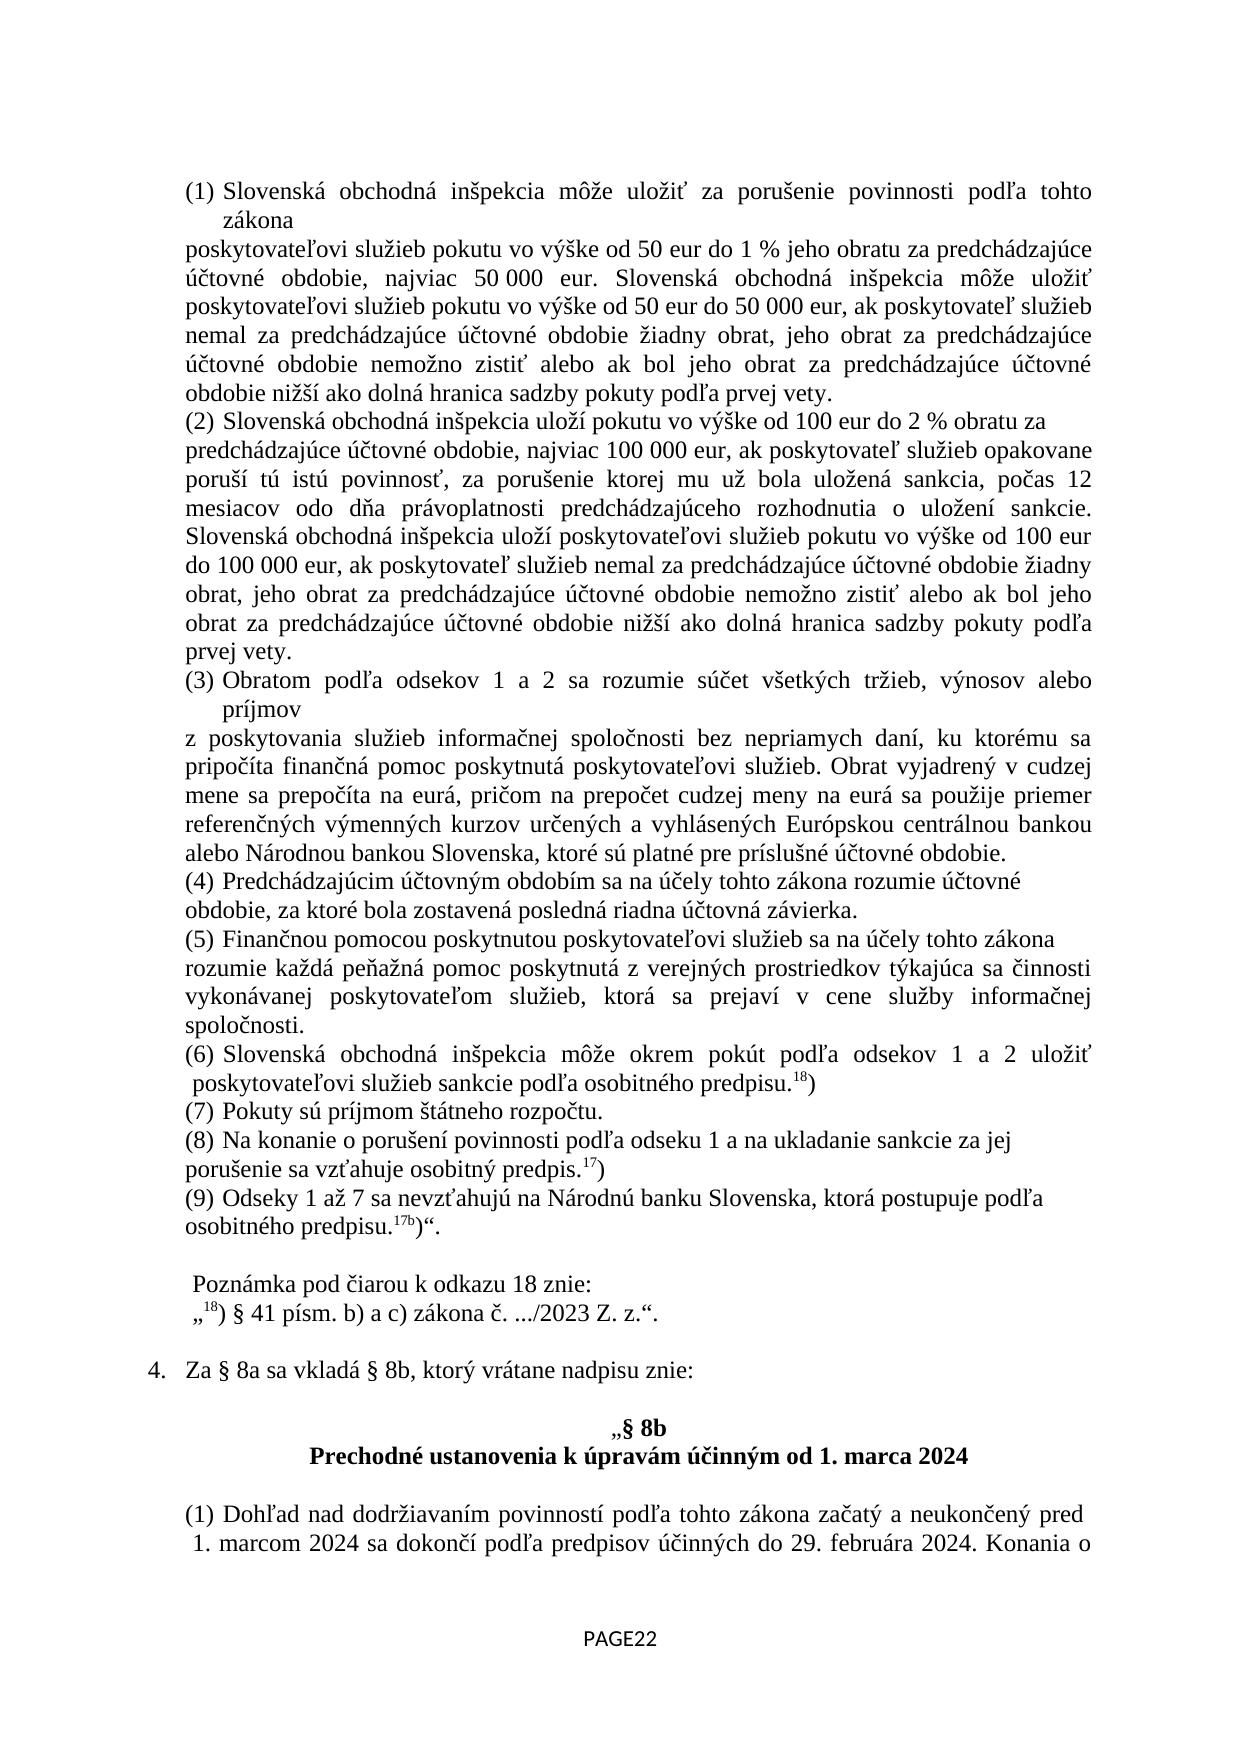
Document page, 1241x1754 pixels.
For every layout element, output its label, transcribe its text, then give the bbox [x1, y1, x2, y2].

list Slovenská obchodná inšpekcia môže okrem pokút podľa odsekov 1 a 2 uložiť poskytovateľovi služieb sankcie podľa osobitného predpisu.18) [185, 1039, 1093, 1096]
text predchádzajúce účtovné obdobie, najviac 100 000 eur, ak poskytovateľ služieb opakovane poruší tú istú povinnosť, za porušenie ktorej mu už bola uložená sankcia, počas 12 mesiacov odo dňa právoplatnosti predchádzajúceho rozhodnutia o uložení sankcie. Slovenská obchodná inšpekcia uloží poskytovateľovi služieb pokutu vo výške od 100 eur do 100 000 eur, ak poskytovateľ služieb nemal za predchádzajúce účtovné obdobie žiadny obrat, jeho obrat za predchádzajúce účtovné obdobie nemožno zistiť alebo ak bol jeho obrat za predchádzajúce účtovné obdobie nižší ako dolná hranica sadzby pokuty podľa prvej vety. [185, 435, 1093, 665]
text porušenie sa vzťahuje osobitný predpis.17) [185, 1154, 1093, 1183]
list Slovenská obchodná inšpekcia uloží pokutu vo výške od 100 eur do 2 % obratu za [185, 406, 1093, 435]
text rozumie každá peňažná pomoc poskytnutá z verejných prostriedkov týkajúca sa činnosti vykonávanej poskytovateľom služieb, ktorá sa prejaví v cene služby informačnej spoločnosti. [185, 953, 1093, 1039]
text obdobie, za ktoré bola zostavená posledná riadna účtovná závierka. [185, 895, 1093, 924]
text Poznámka pod čiarou k odkazu 18 znie: [192, 1269, 1093, 1298]
list Za § 8a sa vkladá § 8b, ktorý vrátane nadpisu znie: [148, 1355, 1093, 1384]
text osobitného predpisu.17b)“. [185, 1211, 1093, 1240]
list Na konanie o porušení povinnosti podľa odseku 1 a na ukladanie sankcie za jej [185, 1125, 1093, 1154]
list Obratom podľa odsekov 1 a 2 sa rozumie súčet všetkých tržieb, výnosov alebo príjmov [185, 665, 1093, 723]
list Slovenská obchodná inšpekcia môže uložiť za porušenie povinnosti podľa tohto zákona [185, 176, 1093, 234]
list Finančnou pomocou poskytnutou poskytovateľovi služieb sa na účely tohto zákona [185, 924, 1093, 953]
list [185, 1499, 1093, 1556]
text z poskytovania služieb informačnej spoločnosti bez nepriamych daní, ku ktorému sa pripočíta finančná pomoc poskytnutá poskytovateľovi služieb. Obrat vyjadrený v cudzej mene sa prepočíta na eurá, pričom na prepočet cudzej meny na eurá sa použije priemer referenčných výmenných kurzov určených a vyhlásených Európskou centrálnou bankou alebo Národnou bankou Slovenska, ktoré sú platné pre príslušné účtovné obdobie. [185, 723, 1093, 866]
text „§ 8b [185, 1413, 1093, 1441]
list Odseky 1 až 7 sa nevzťahujú na Národnú banku Slovenska, ktorá postupuje podľa [185, 1183, 1093, 1211]
text Prechodné ustanovenia k úpravám účinným od 1. marca 2024 [185, 1441, 1093, 1470]
text poskytovateľovi služieb pokutu vo výške od 50 eur do 1 % jeho obratu za predchádzajúce účtovné obdobie, najviac 50 000 eur. Slovenská obchodná inšpekcia môže uložiť poskytovateľovi služieb pokutu vo výške od 50 eur do 50 000 eur, ak poskytovateľ služieb nemal za predchádzajúce účtovné obdobie žiadny obrat, jeho obrat za predchádzajúce účtovné obdobie nemožno zistiť alebo ak bol jeho obrat za predchádzajúce účtovné obdobie nižší ako dolná hranica sadzby pokuty podľa prvej vety. [185, 234, 1093, 406]
list Pokuty sú príjmom štátneho rozpočtu. [185, 1096, 1093, 1125]
list Predchádzajúcim účtovným obdobím sa na účely tohto zákona rozumie účtovné [185, 866, 1093, 895]
text „18) § 41 písm. b) a c) zákona č. .../2023 Z. z.“. [192, 1298, 1093, 1326]
